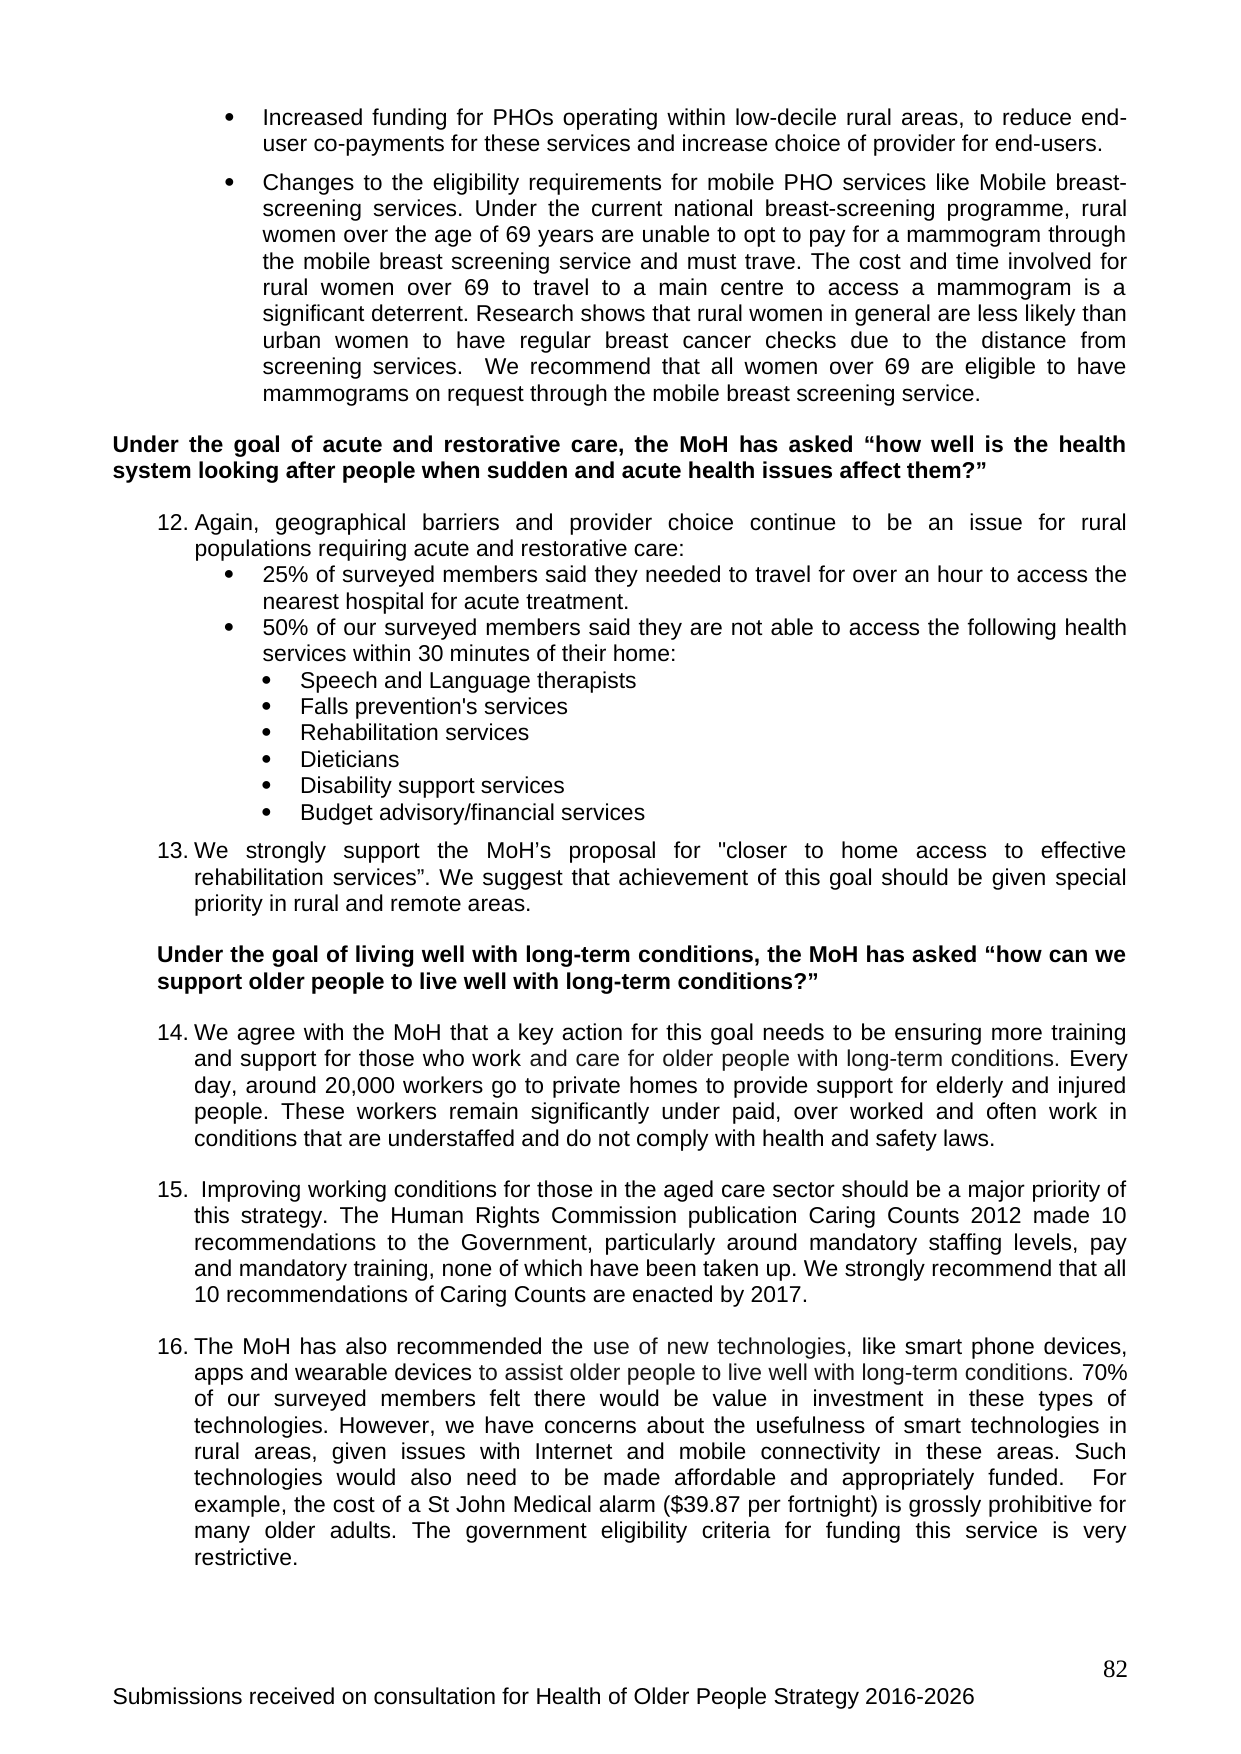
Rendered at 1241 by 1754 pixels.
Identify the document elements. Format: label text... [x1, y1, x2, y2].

list We strongly support the MoH’s proposal for "closer to home access to effective rehabilitation services”. We suggest that achievement of this goal should be given special priority in rural and remote areas. [157, 837, 1128, 916]
list Again, geographical barriers and provider choice continue to be an issue for rural populations requiring acute and restorative care: [157, 508, 1128, 561]
list Rehabilitation services [262, 719, 1128, 746]
list Speech and Language therapists [262, 667, 1128, 693]
list The MoH has also recommended the use of new technologies, like smart phone devices, apps and wearable devices to assist older people to live well with long-term conditions. 70% of our surveyed members felt there would be value in investment in these types of technologies. However, we have concerns about the usefulness of smart technologies in rural areas, given issues with Internet and mobile connectivity in these areas. Such technologies would also need to be made affordable and appropriately funded. For example, the cost of a St John Medical alarm ($39.87 per fortnight) is grossly prohibitive for many older adults. The government eligibility criteria for funding this service is very restrictive. [157, 1333, 1128, 1570]
text Under the goal of living well with long-term conditions, the MoH has asked “how can we support older people to live well with long-term conditions?” [157, 941, 1128, 994]
list Dieticians [262, 746, 1128, 772]
list Changes to the eligibility requirements for mobile PHO services like Mobile breast-screening services. Under the current national breast-screening programme, rural women over the age of 69 years are unable to opt to pay for a mammogram through the mobile breast screening service and must trave. The cost and time involved for rural women over 69 to travel to a main centre to access a mammogram is a significant deterrent. Research shows that rural women in general are less likely than urban women to have regular breast cancer checks due to the distance from screening services. We recommend that all women over 69 are eligible to have mammograms on request through the mobile breast screening service. [225, 169, 1128, 406]
list We agree with the MoH that a key action for this goal needs to be ensuring more training and support for those who work and care for older people with long-term conditions. Every day, around 20,000 workers go to private homes to provide support for elderly and injured people. These workers remain significantly under paid, over worked and often work in conditions that are understaffed and do not comply with health and safety laws. [157, 1019, 1128, 1151]
list Improving working conditions for those in the aged care sector should be a major priority of this strategy. The Human Rights Commission publication Caring Counts 2012 made 10 recommendations to the Government, particularly around mandatory staffing levels, pay and mandatory training, none of which have been taken up. We strongly recommend that all 10 recommendations of Caring Counts are enacted by 2017. [157, 1176, 1128, 1308]
list 50% of our surveyed members said they are not able to access the following health services within 30 minutes of their home: [225, 614, 1128, 667]
list Increased funding for PHOs operating within low-decile rural areas, to reduce end-user co-payments for these services and increase choice of provider for end-users. [225, 103, 1128, 156]
text Under the goal of acute and restorative care, the MoH has asked “how well is the health system looking after people when sudden and acute health issues affect them?” [112, 431, 1128, 483]
list Falls prevention's services [262, 693, 1128, 719]
list Disability support services [262, 772, 1128, 798]
list Budget advisory/financial services [262, 798, 1128, 825]
list 25% of surveyed members said they needed to travel for over an hour to access the nearest hospital for acute treatment. [225, 561, 1128, 614]
